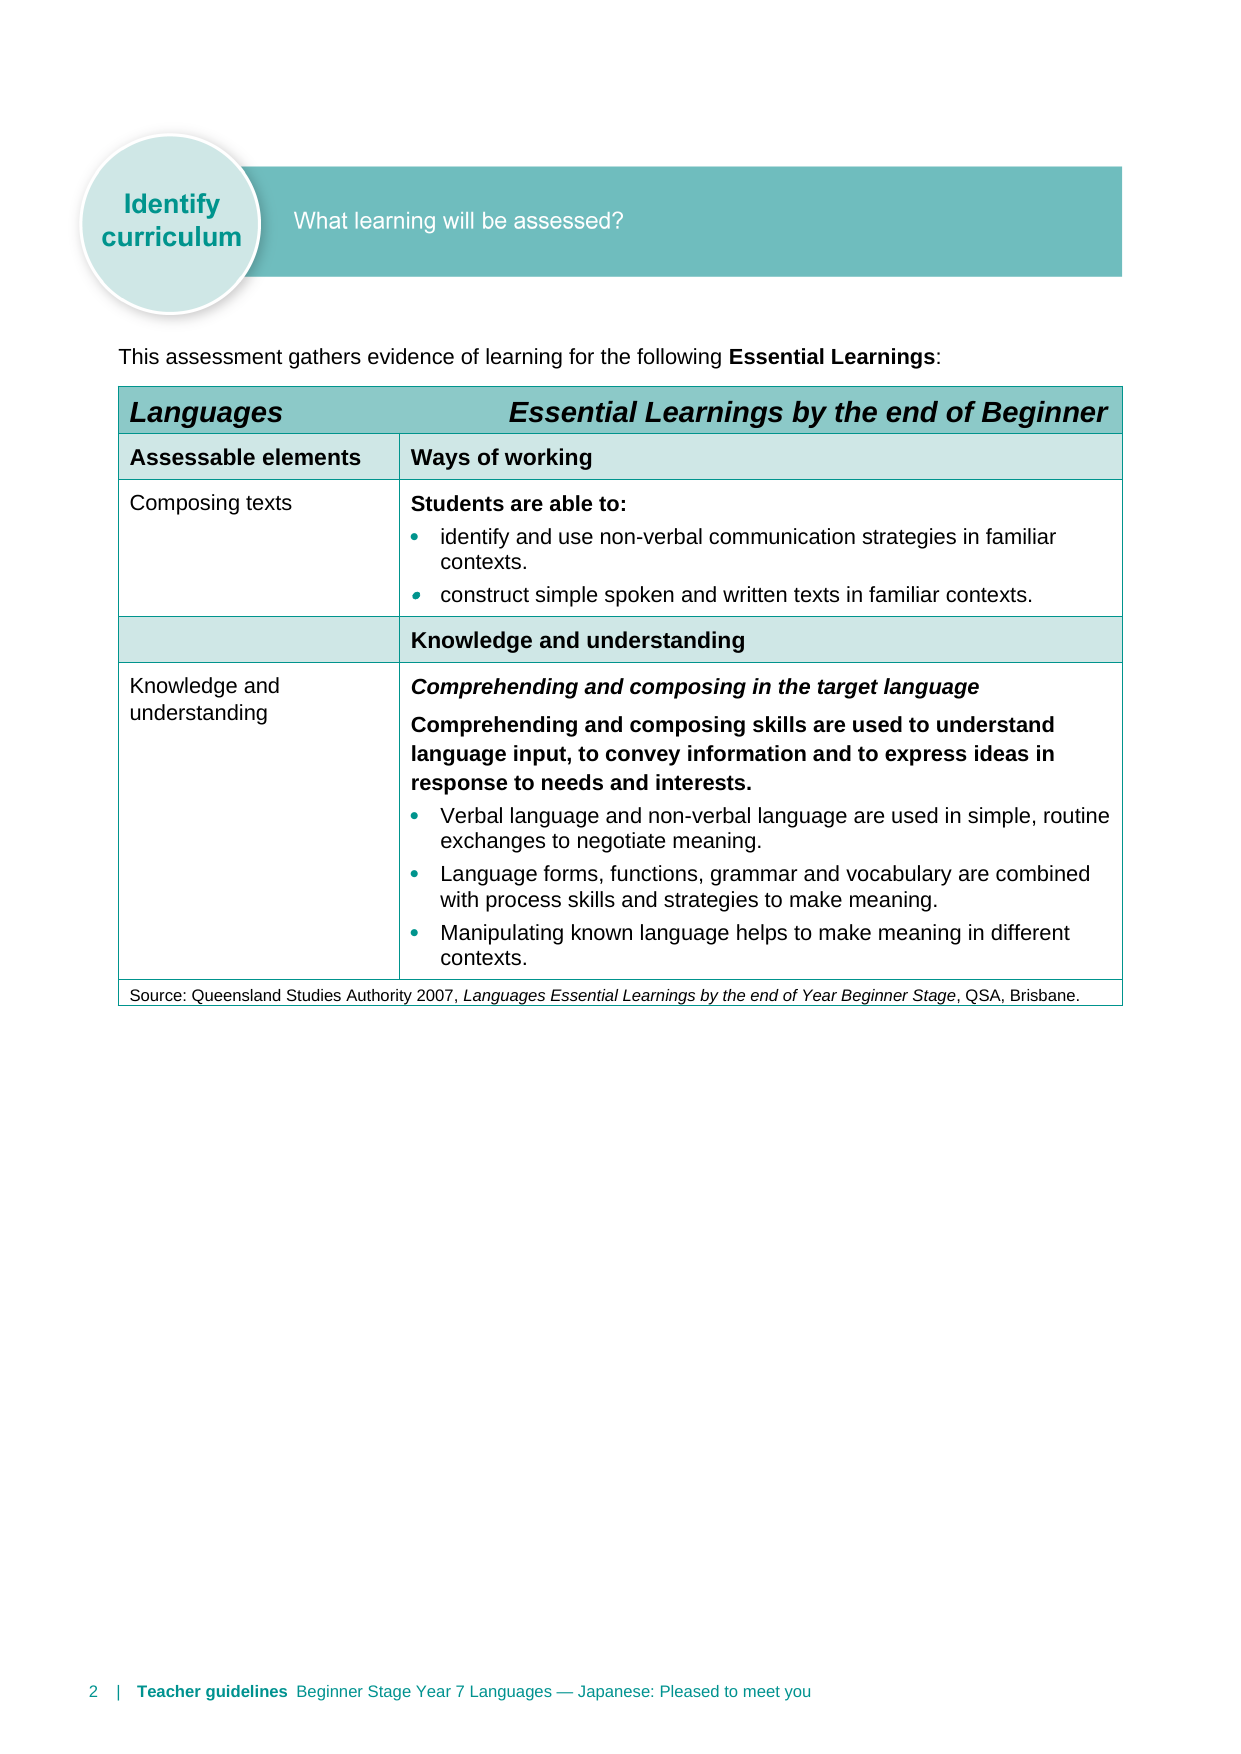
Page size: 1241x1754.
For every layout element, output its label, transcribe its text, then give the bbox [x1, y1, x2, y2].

table_cell [119, 617, 399, 662]
table_cell Knowledge and understanding [119, 663, 399, 979]
table_header Languages Essential Learnings by the end of Beginner [119, 387, 1122, 433]
table_cell Ways of working [400, 434, 1122, 479]
table_cell Students are able to: identify and use non-verbal communication strategies in familiar contexts. construct simple spoken and written texts in familiar contexts. [400, 480, 1122, 616]
table_cell Assessable elements [119, 434, 399, 479]
table_cell Composing texts [119, 480, 399, 616]
table_cell Comprehending and composing in the target language Comprehending and composing skills are used to understand language input, to convey information and to express ideas in response to needs and interests. Verbal language and non-verbal language are used in simple, routine exchanges to negotiate meaning. Language forms, functions, grammar and vocabulary are combined with process skills and strategies to make meaning. Manipulating known language helps to make meaning in different contexts. [400, 663, 1122, 979]
picture [64, 118, 1123, 336]
table_cell Source: Studies Authority 2007, Languages Essential Learnings by the end of Year Beginner Stage, QSA, . [119, 980, 1122, 1005]
table_cell Knowledge and understanding [400, 617, 1122, 662]
